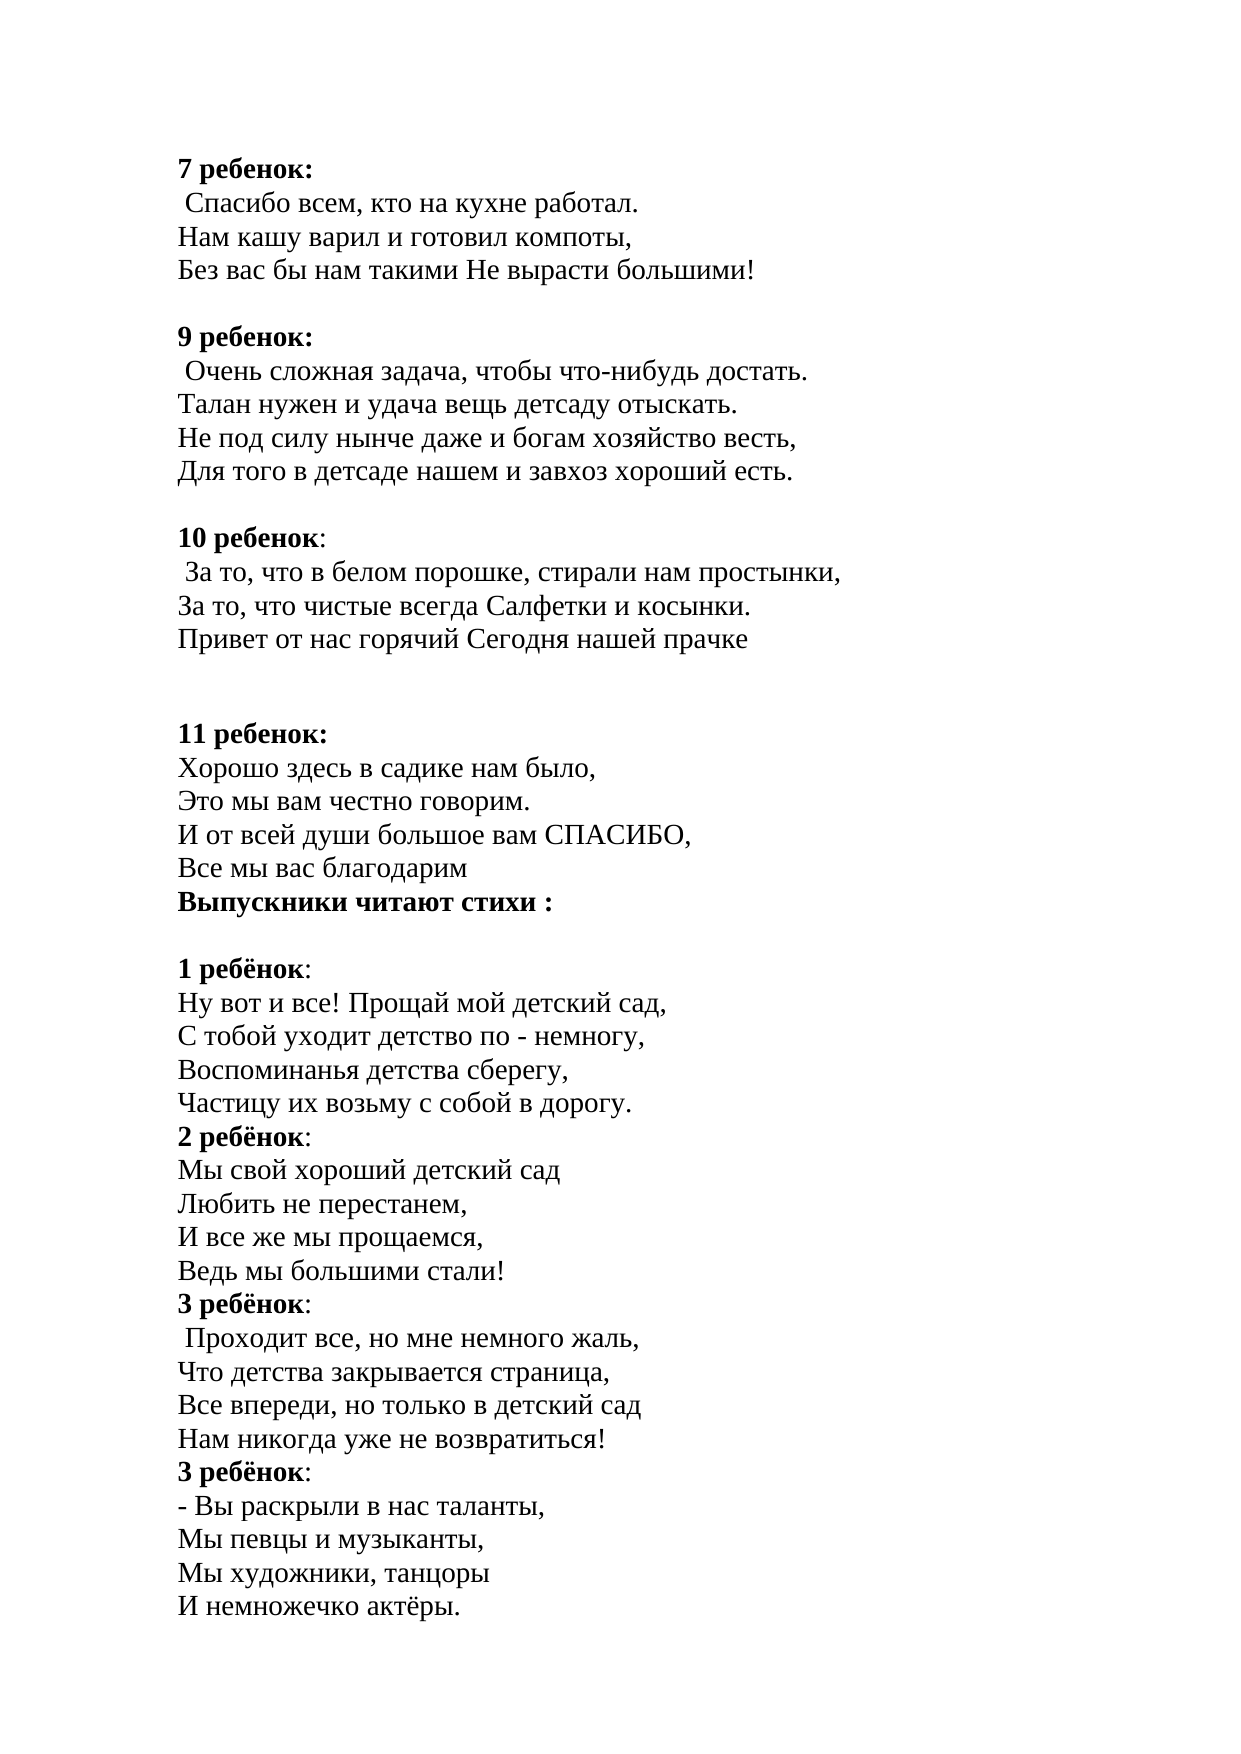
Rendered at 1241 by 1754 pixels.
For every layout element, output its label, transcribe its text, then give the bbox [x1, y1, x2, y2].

text Хорошо здесь в садике нам было, Это мы вам честно говорим. И от всей души большое вам СПАСИБО, Все мы вас благодарим [177, 750, 1152, 884]
text Выпускники читают стихи : [177, 884, 1152, 918]
text 10 ребенок: [177, 487, 1152, 554]
text Мы свой хороший детский сад Любить не перестанем, И все же мы прощаемся, Ведь мы большими стали! [177, 1152, 1152, 1287]
text Проходит все, но мне немного жаль, Что детства закрывается страница, Все впереди, но только в детский сад Нам никогда уже не возвратиться! [177, 1320, 1152, 1454]
text 2 ребёнок: [177, 1119, 1152, 1152]
text Спасибо всем, кто на кухне работал. Нам кашу варил и готовил компоты, Без вас бы нам такими Не вырасти большими! 9 ребенок: [177, 185, 1152, 353]
text 11 ребенок: [177, 716, 1152, 750]
text За то, что в белом порошке, стирали нам простынки, За то, что чистые всегда Салфетки и косынки. Привет от нас горячий Сегодня нашей прачке [177, 554, 1152, 716]
text 3 ребёнок: [177, 1287, 1152, 1320]
text Ну вот и все! Прощай мой детский сад, С тобой уходит детство по - немногу, Воспоминанья детства сберегу, Частицу их возьму с собой в дорогу. [177, 985, 1152, 1119]
text 3 ребёнок: [177, 1454, 1152, 1488]
text Очень сложная задача, чтобы что-нибудь достать. Талан нужен и удача вещь детсаду отыскать. Не под силу нынче даже и богам хозяйство весть, Для того в детсаде нашем и завхоз хороший есть. [177, 353, 1152, 487]
text 7 ребенок: [177, 152, 1152, 185]
text 1 ребёнок: [177, 951, 1152, 985]
